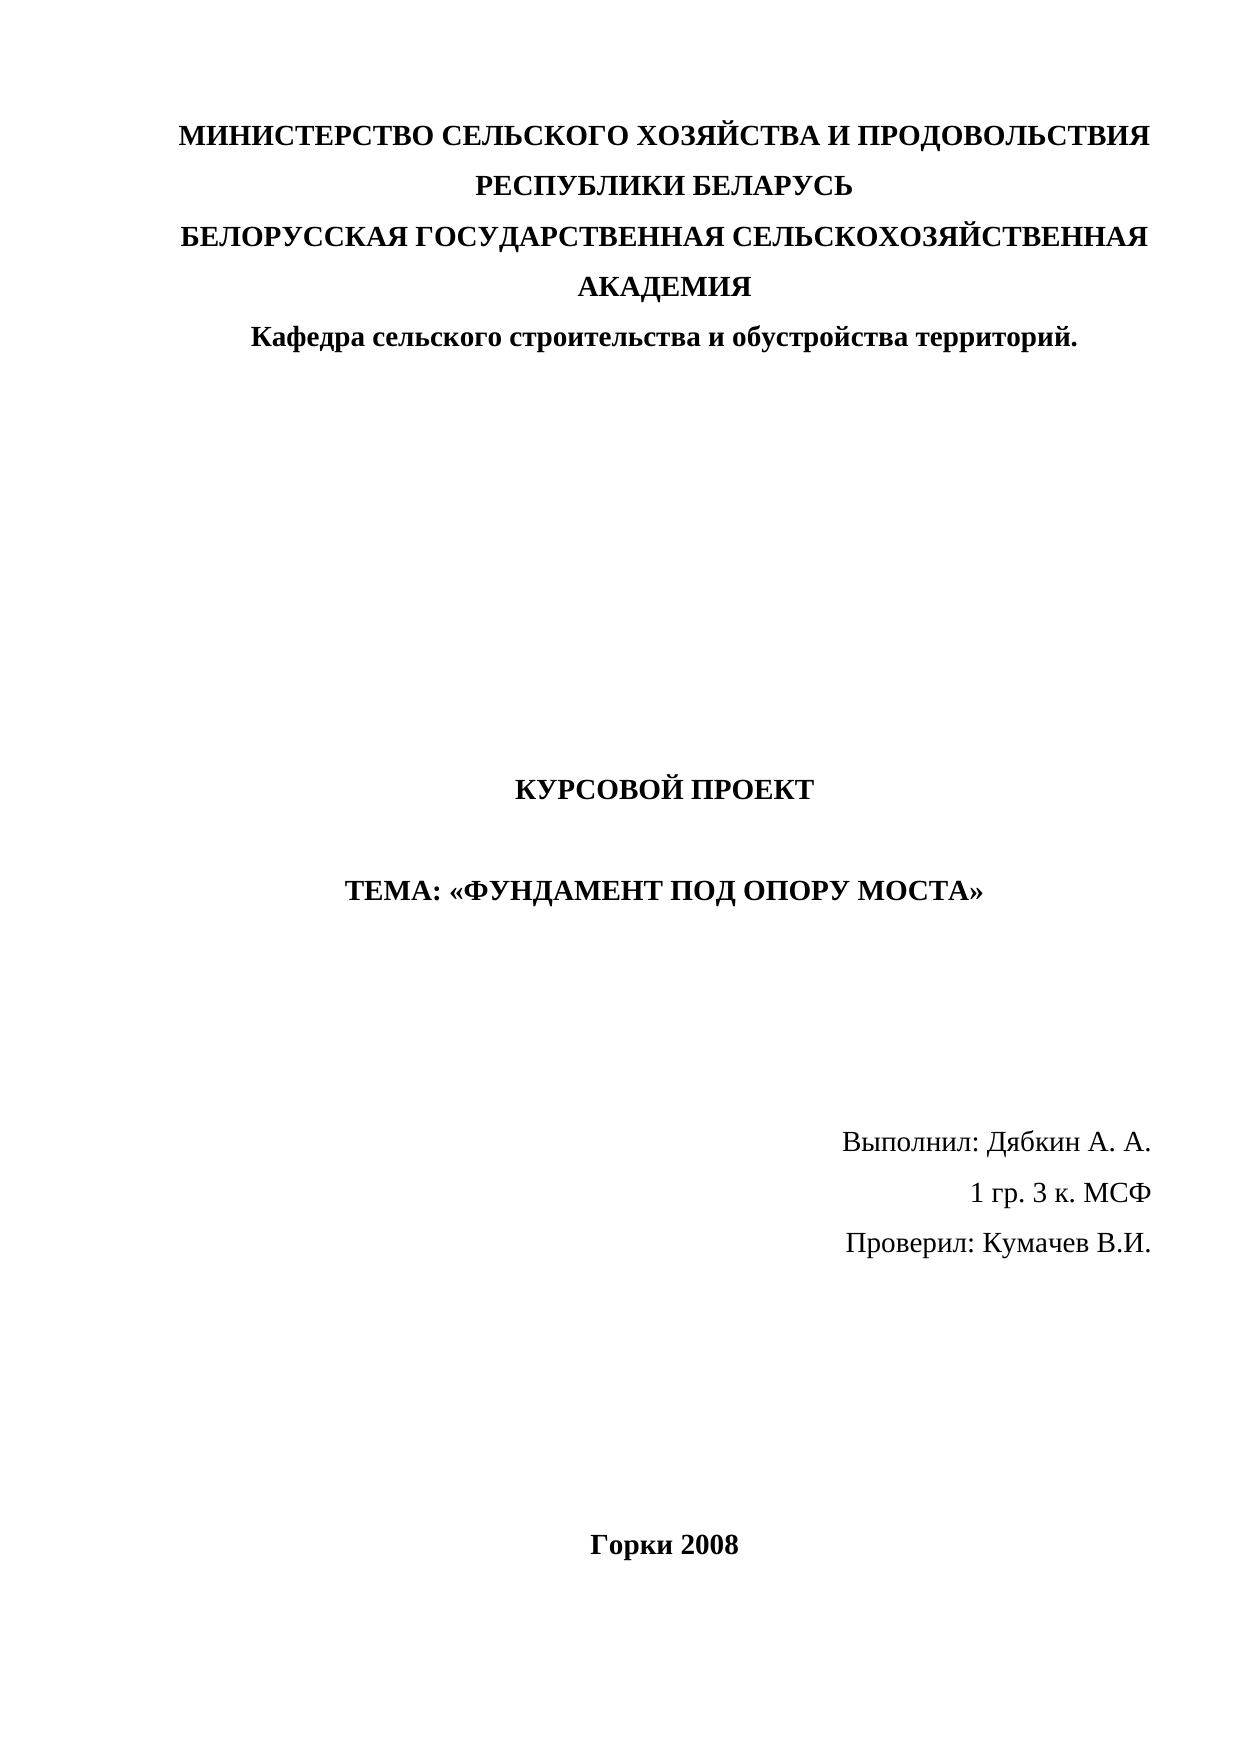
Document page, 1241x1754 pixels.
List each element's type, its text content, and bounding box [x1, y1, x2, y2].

text 1 гр. 3 к. МСФ [177, 1175, 1152, 1208]
text БЕЛОРУССКАЯ ГОСУДАРСТВЕННАЯ СЕЛЬСКОХОЗЯЙСТВЕННАЯ АКАДЕМИЯ [177, 219, 1152, 303]
text Выполнил: Дябкин А. А. [177, 1124, 1152, 1158]
text Кафедра сельского строительства и обустройства территорий. [177, 319, 1152, 353]
text Горки 2008 [177, 1527, 1152, 1560]
text МИНИСТЕРСТВО СЕЛЬСКОГО ХОЗЯЙСТВА И ПРОДОВОЛЬСТВИЯ РЕСПУБЛИКИ БЕЛАРУСЬ [177, 118, 1152, 202]
text КУРСОВОЙ ПРОЕКТ [177, 772, 1152, 806]
text Проверил: Кумачев В.И. [177, 1225, 1152, 1258]
text ТЕМА: «ФУНДАМЕНТ ПОД ОПОРУ МОСТА» [177, 873, 1152, 906]
